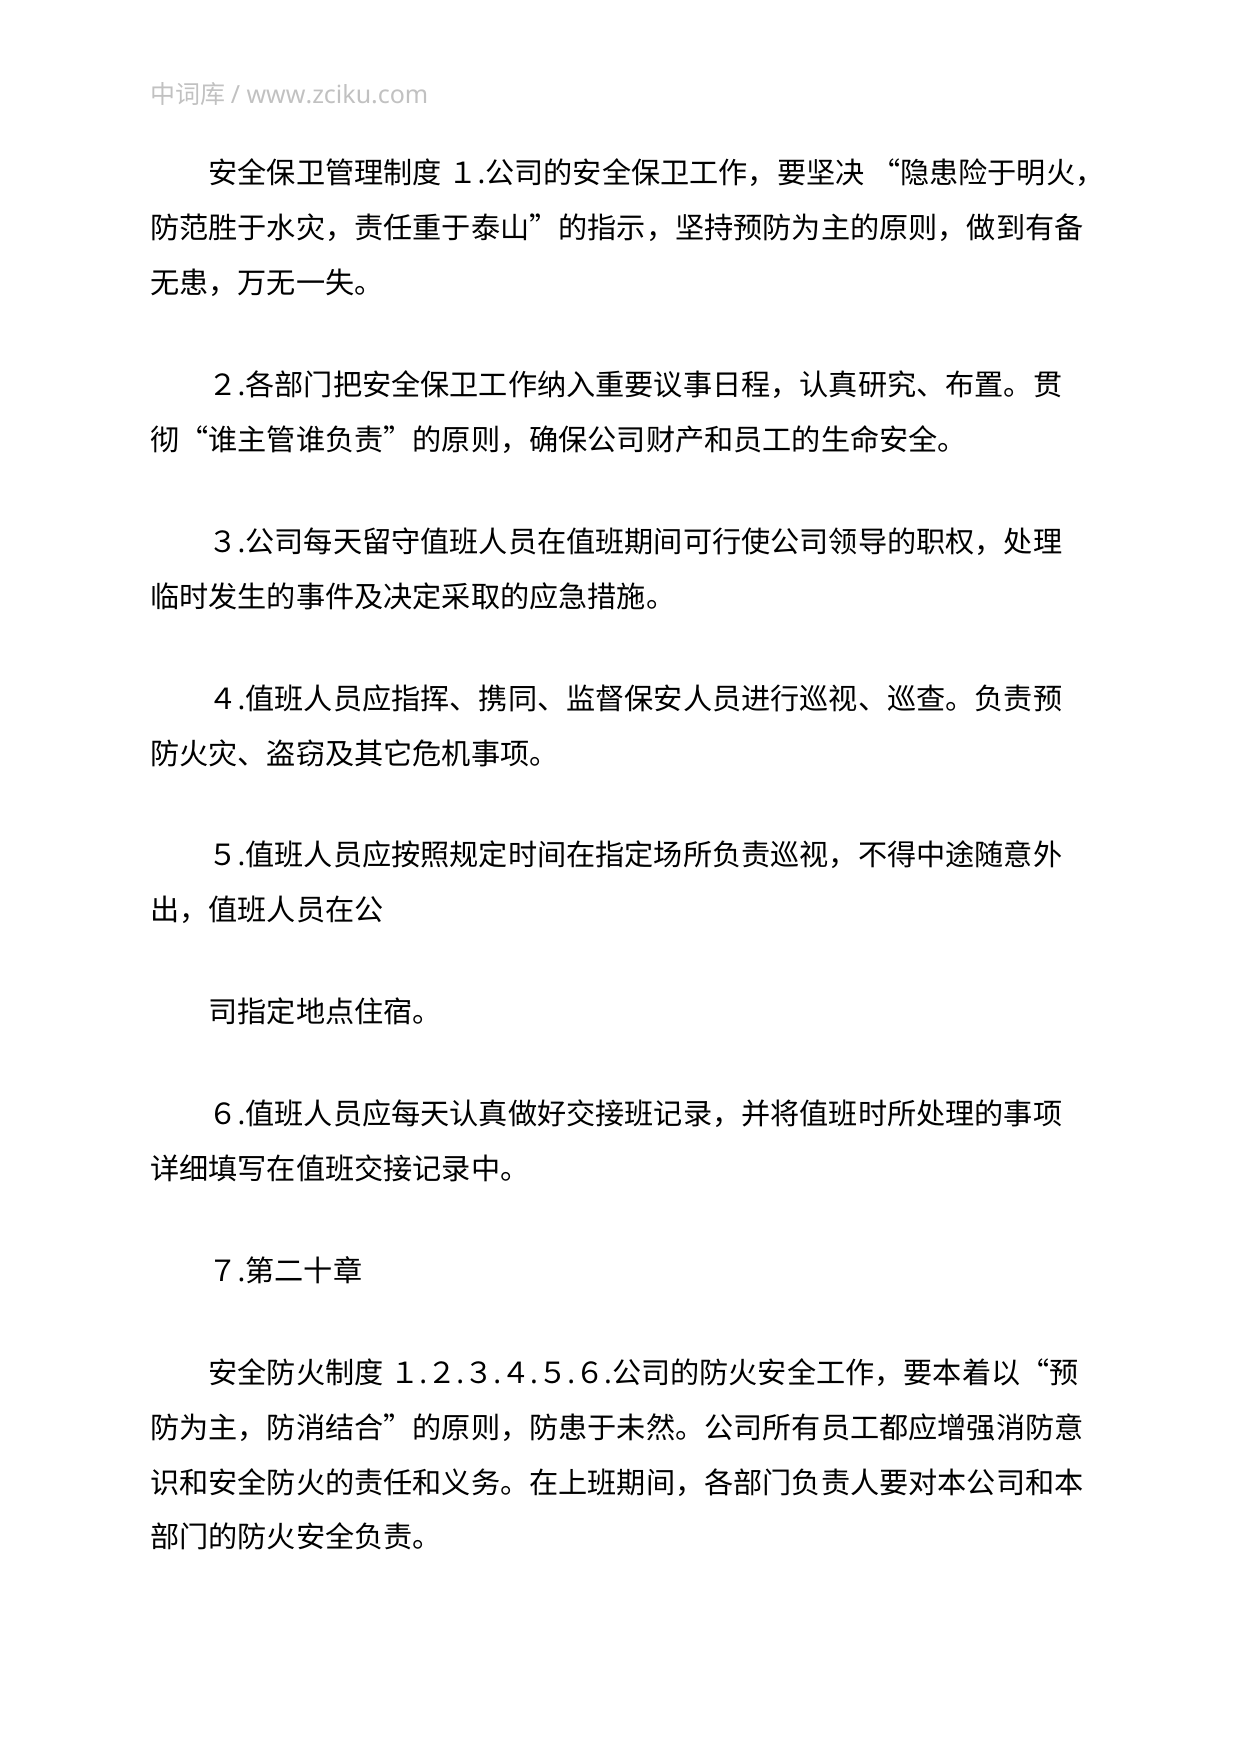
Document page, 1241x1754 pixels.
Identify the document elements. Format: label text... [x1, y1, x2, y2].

text 司指定地点住宿。 [150, 989, 1090, 1031]
text ３.公司每天留守值班人员在值班期间可行使公司领导的职权，处理临时发生的事件及决定采取的应急措施。 [150, 518, 1090, 616]
text ７.第二十章 [150, 1247, 1090, 1290]
text 安全保卫管理制度 １.公司的安全保卫工作，要坚决 “隐患险于明火，防范胜于水灾，责任重于泰山”的指示，坚持预防为主的原则，做到有备无患，万无一失。 [150, 150, 1090, 302]
text 安全防火制度 １.２.３.４.５.６.公司的防火安全工作，要本着以“预防为主，防消结合”的原则，防患于未然。公司所有员工都应增强消防意识和安全防火的责任和义务。在上班期间，各部门负责人要对本公司和本部门的防火安全负责。 [150, 1349, 1090, 1556]
text ２.各部门把安全保卫工作纳入重要议事日程，认真研究、布置。贯彻“谁主管谁负责”的原则，确保公司财产和员工的生命安全。 [150, 362, 1090, 459]
text ４.值班人员应指挥、携同、监督保安人员进行巡视、巡查。负责预防火灾、盗窃及其它危机事项。 [150, 675, 1090, 772]
text ５.值班人员应按照规定时间在指定场所负责巡视，不得中途随意外出，值班人员在公 [150, 832, 1090, 929]
text ６.值班人员应每天认真做好交接班记录，并将值班时所处理的事项详细填写在值班交接记录中。 [150, 1091, 1090, 1188]
